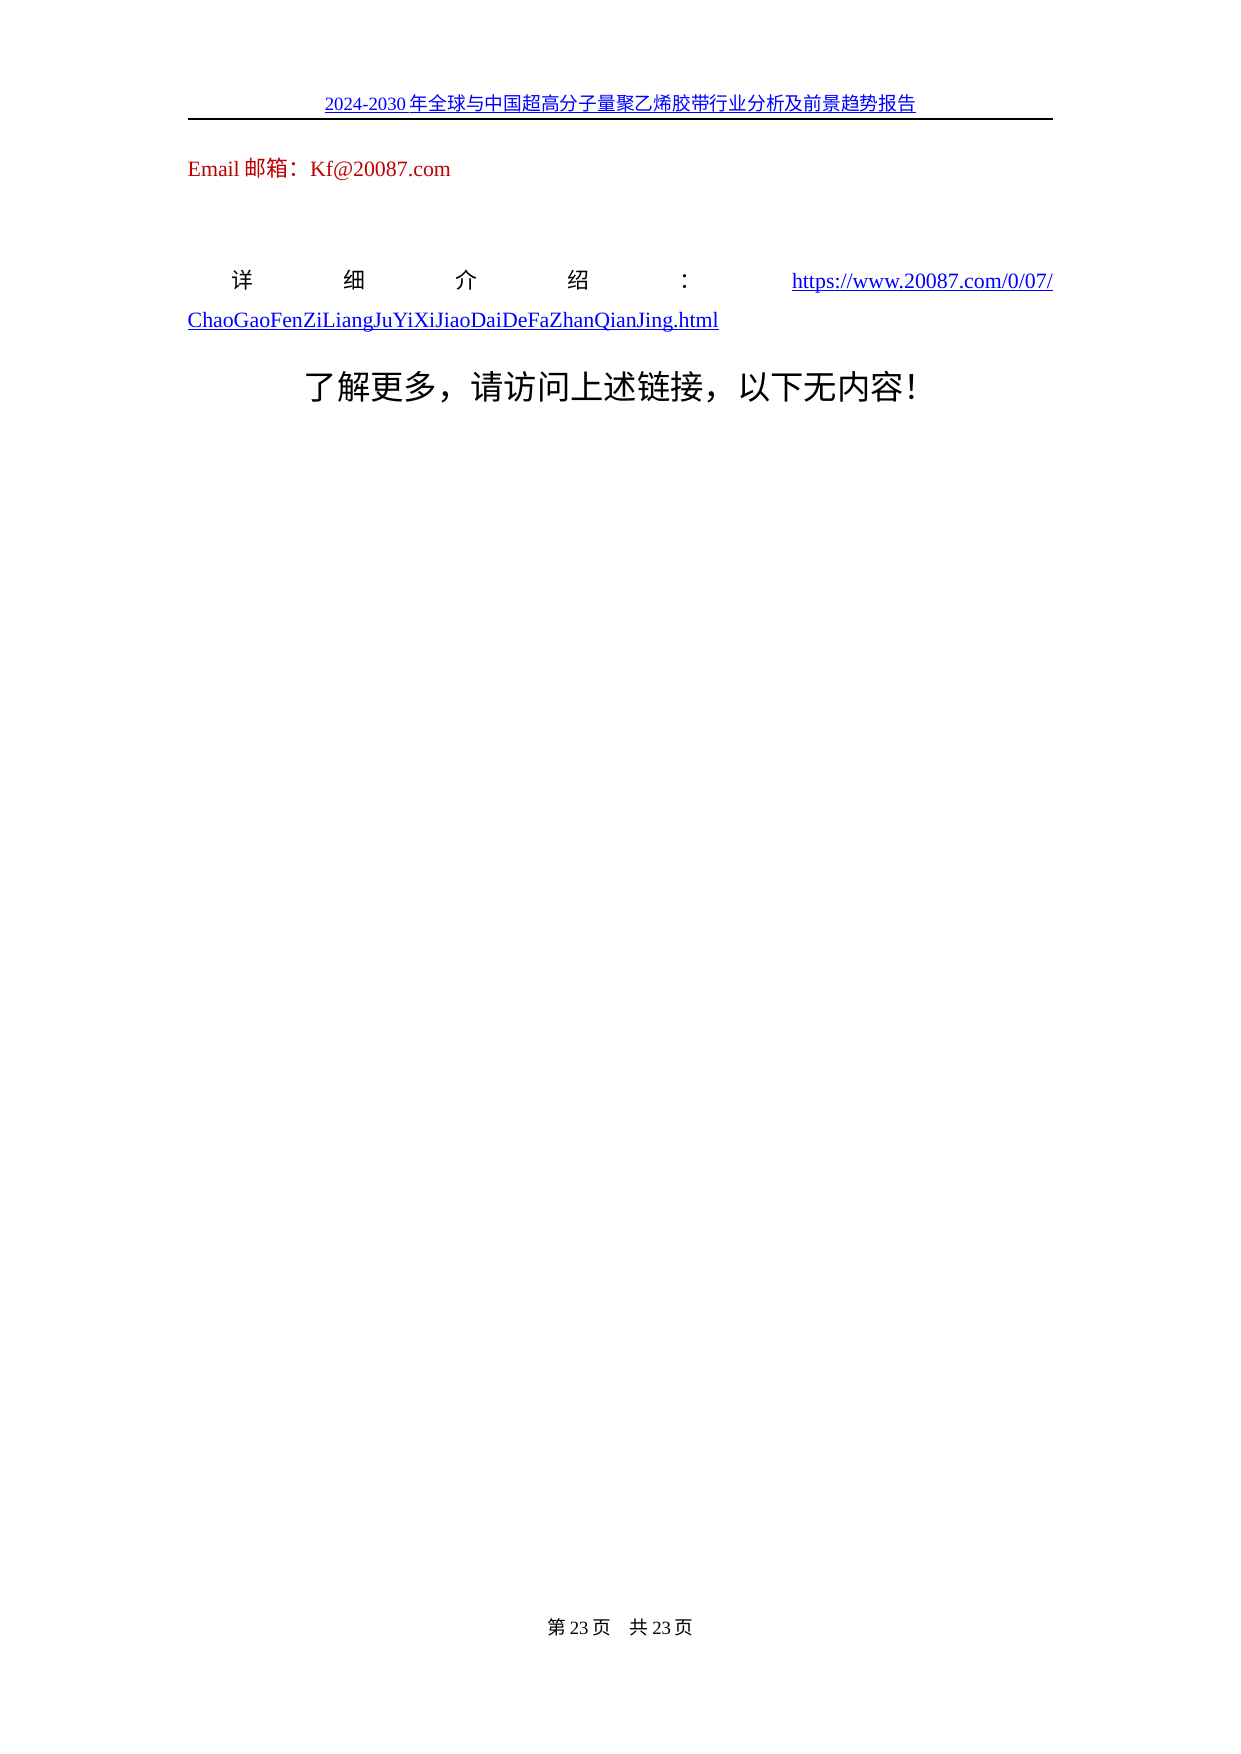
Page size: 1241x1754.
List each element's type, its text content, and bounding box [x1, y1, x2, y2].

text 详细介绍：https://www.20087.com/0/07/ChaoGaoFenZiLiangJuYiXiJiaoDaiDeFaZhanQianJing.html [187, 263, 1053, 336]
text Email邮箱：Kf@20087.com [187, 150, 1053, 183]
title 了解更多，请访问上述链接，以下无内容！ [187, 352, 1053, 417]
